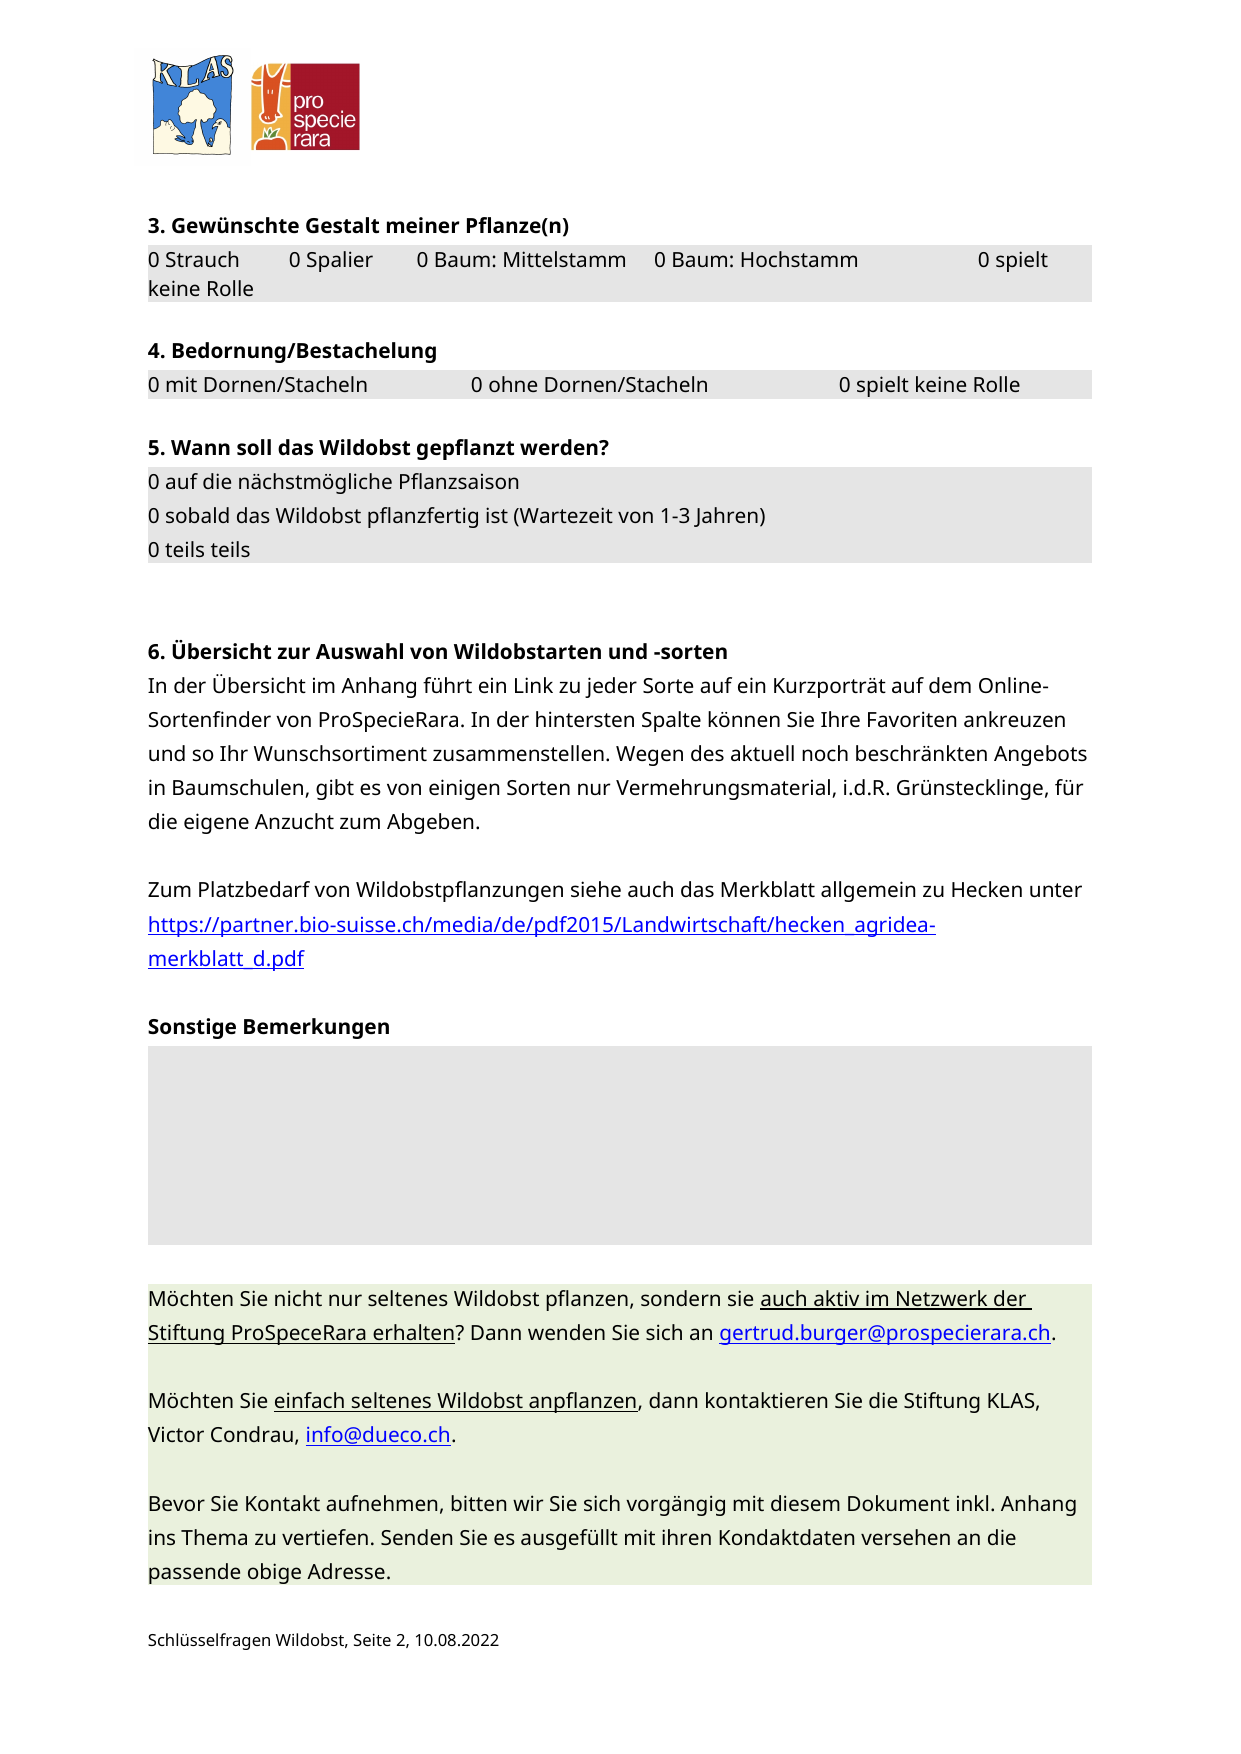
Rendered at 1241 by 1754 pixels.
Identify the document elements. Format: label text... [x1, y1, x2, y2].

text 0 teils teils [148, 535, 1092, 563]
text Zum Platzbedarf von Wildobstpflanzungen siehe auch das Merkblatt allgemein zu Hecken unter https://partner.bio-suisse.ch/media/de/pdf2015/Landwirtschaft/hecken_agridea-merkblatt_d.pdf [148, 876, 1092, 972]
text 0 sobald das Wildobst pflanzfertig ist (Wartezeit von 1-3 Jahren) [148, 501, 1092, 529]
text Sonstige Bemerkungen [148, 1012, 1092, 1040]
text Möchten Sie einfach seltenes Wildobst anpflanzen, dann kontaktieren Sie die Stiftung KLAS, Victor Condrau, info@dueco.ch. [148, 1387, 1092, 1449]
text 5. Wann soll das Wildobst gepflanzt werden? [148, 433, 1092, 461]
text 6. Übersicht zur Auswahl von Wildobstarten und -sorten [148, 637, 1092, 666]
text 4. Bedornung/Bestachelung [148, 336, 1092, 365]
text Möchten Sie nicht nur seltenes Wildobst pflanzen, sondern sie auch aktiv im Netzwerk der Stiftung ProSpeceRara erhalten? Dann wenden Sie sich an gertrud.burger@prospecierara.ch. [148, 1284, 1092, 1347]
text In der Übersicht im Anhang führt ein Link zu jeder Sorte auf ein Kurzporträt auf dem Online-Sortenfinder von ProSpecieRara. In der hintersten Spalte können Sie Ihre Favoriten ankreuzen und so Ihr Wunschsortiment zusammenstellen. Wegen des aktuell noch beschränkten Angebots in Baumschulen, gibt es von einigen Sorten nur Vermehrungsmaterial, i.d.R. Grünstecklinge, für die eigene Anzucht zum Abgeben. [148, 671, 1092, 836]
picture [133, 48, 361, 166]
text 3. Gewünschte Gestalt meiner Pflanze(n) [148, 211, 1092, 240]
text 0 mit Dornen/Stacheln 0 ohne Dornen/Stacheln 0 spielt keine Rolle [148, 370, 1092, 399]
text Bevor Sie Kontakt aufnehmen, bitten wir Sie sich vorgängig mit diesem Dokument inkl. Anhang ins Thema zu vertiefen. Senden Sie es ausgefüllt mit ihren Kondaktdaten versehen an die passende obige Adresse. [148, 1489, 1092, 1585]
text 0 Strauch 0 Spalier 0 Baum: Mittelstamm 0 Baum: Hochstamm 0 spielt keine Rolle [148, 245, 1092, 302]
text 0 auf die nächstmögliche Pflanzsaison [148, 467, 1092, 495]
